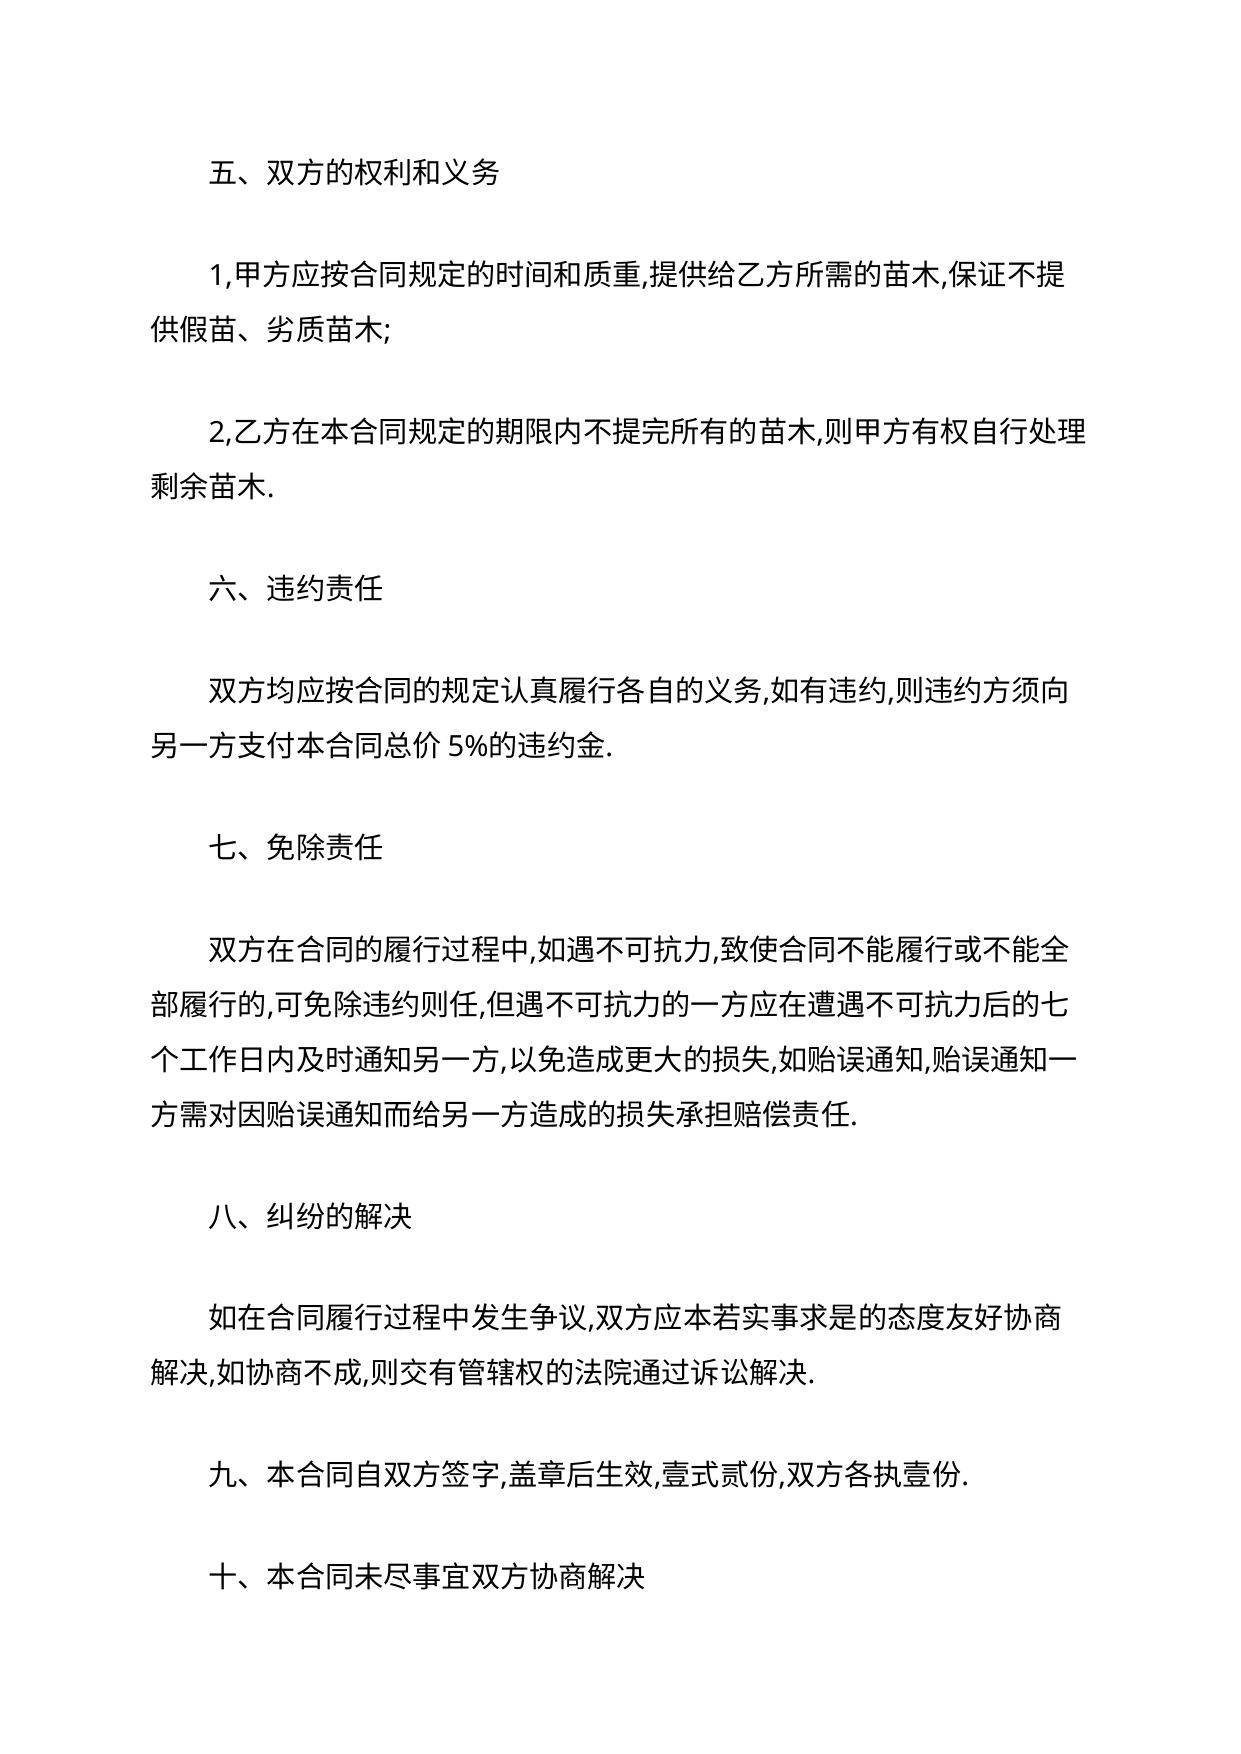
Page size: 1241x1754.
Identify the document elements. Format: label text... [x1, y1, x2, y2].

text 十、本合同未尽事宜双方协商解决 [150, 1554, 1090, 1596]
text 九、本合同自双方签字,盖章后生效,壹式贰份,双方各执壹份. [150, 1452, 1090, 1494]
text 2,乙方在本合同规定的期限内不提完所有的苗木,则甲方有权自行处理剩余苗木. [150, 409, 1090, 506]
text 双方在合同的履行过程中,如遇不可抗力,致使合同不能履行或不能全部履行的,可免除违约则任,但遇不可抗力的一方应在遭遇不可抗力后的七个工作日内及时通知另一方,以免造成更大的损失,如贻误通知,贻误通知一方需对因贻误通知而给另一方造成的损失承担赔偿责任. [150, 926, 1090, 1134]
text 双方均应按合同的规定认真履行各自的义务,如有违约,则违约方须向另一方支付本合同总价5%的违约金. [150, 667, 1090, 765]
text 八、纠纷的解决 [150, 1193, 1090, 1236]
text 五、双方的权利和义务 [150, 150, 1090, 192]
text 如在合同履行过程中发生争议,双方应本若实事求是的态度友好协商解决,如协商不成,则交有管辖权的法院通过诉讼解决. [150, 1295, 1090, 1392]
text 七、免除责任 [150, 824, 1090, 867]
text 六、违约责任 [150, 566, 1090, 608]
text 1,甲方应按合同规定的时间和质重,提供给乙方所需的苗木,保证不提供假苗、劣质苗木; [150, 252, 1090, 349]
